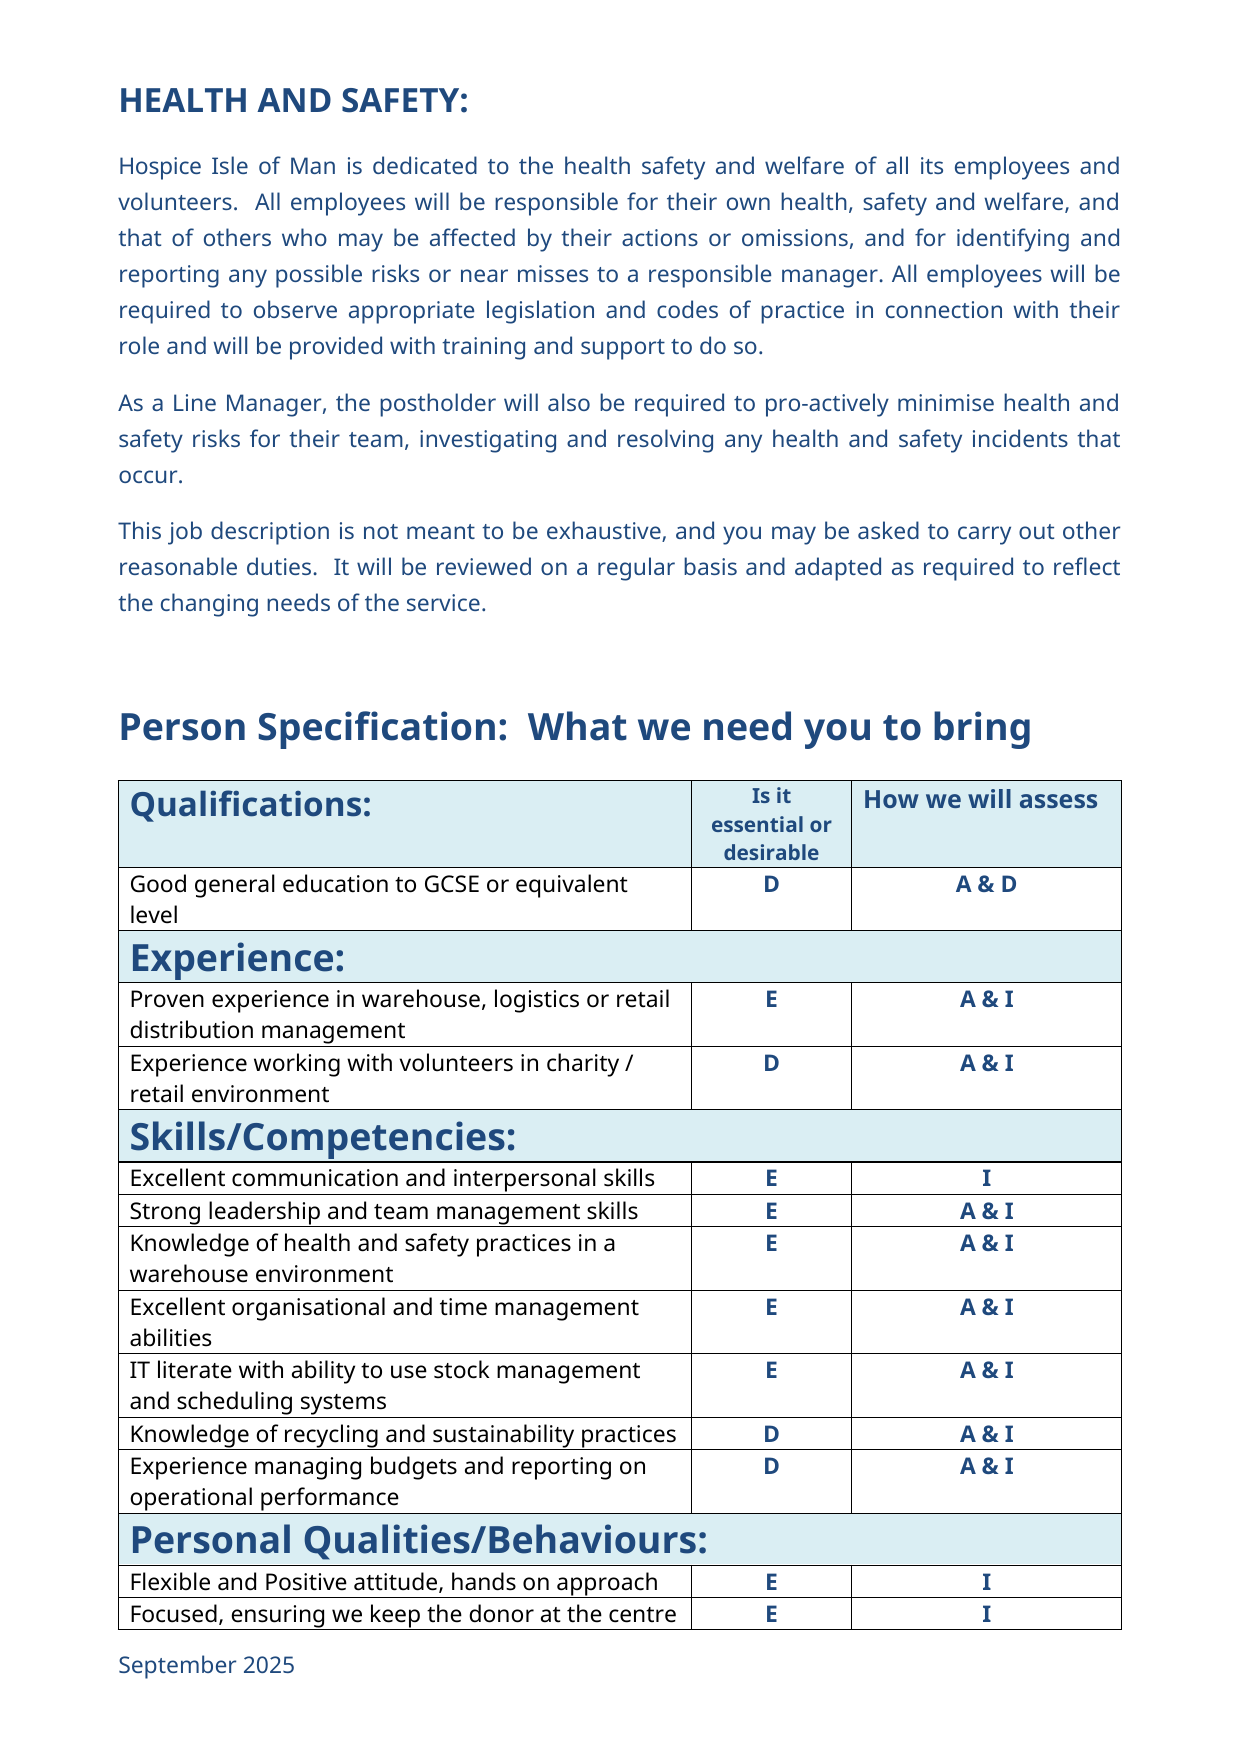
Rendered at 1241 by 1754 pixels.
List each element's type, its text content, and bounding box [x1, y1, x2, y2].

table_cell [119, 1598, 691, 1629]
table_cell E [692, 983, 851, 1046]
table_cell A & I [852, 1291, 1121, 1353]
table_cell E [692, 1566, 851, 1597]
table_cell E [692, 1354, 851, 1417]
text Hospice Isle of Man is dedicated to the health safety and welfare of all its employees and volunteers. All employees will be responsible for their own health, safety and welfare, and that of others who may be affected by their actions or omissions, and for identifying and reporting any possible risks or near misses to a responsible manager. All employees will be required to observe appropriate legislation and codes of practice in connection with their role and will be provided with training and support to do so. [118, 150, 1122, 361]
table_cell A & I [852, 1450, 1121, 1512]
table_cell I [852, 1598, 1121, 1629]
table_cell E [692, 1163, 851, 1194]
text Person Specification: What we need you to bring [118, 701, 1122, 752]
text As a Line Manager, the postholder will also be required to pro-actively minimise health and safety risks for their team, investigating and resolving any health and safety incidents that occur. [118, 387, 1122, 490]
table_cell Knowledge of health and safety practices in a warehouse environment [119, 1227, 691, 1289]
table_cell Proven experience in warehouse, logistics or retail distribution management [119, 983, 691, 1046]
table_header Is it essential or desirable [692, 781, 851, 867]
table_cell Experience working with volunteers in charity / retail environment [119, 1047, 691, 1109]
text HEALTH AND SAFETY: [118, 77, 1122, 122]
table_cell I [852, 1163, 1121, 1194]
table_cell Excellent communication and interpersonal skills [119, 1163, 691, 1194]
table_cell Excellent organisational and time management abilities [119, 1291, 691, 1353]
table_cell A & I [852, 1195, 1121, 1226]
table_cell Knowledge of recycling and sustainability practices [119, 1418, 691, 1449]
table_cell Skills/Competencies: [119, 1110, 1121, 1161]
table_cell E [692, 1598, 851, 1629]
table_header How we will assess [852, 781, 1121, 867]
table_cell A & I [852, 1418, 1121, 1449]
table_cell Strong leadership and team management skills [119, 1195, 691, 1226]
table_cell Personal Qualities/Behaviours: [119, 1514, 1121, 1564]
table_cell IT literate with ability to use stock management and scheduling systems [119, 1354, 691, 1417]
table_cell Experience: [119, 931, 1121, 982]
table_cell A & I [852, 1047, 1121, 1109]
table_cell A & I [852, 1354, 1121, 1417]
table_header Qualifications: [119, 781, 691, 867]
table_cell D [692, 1047, 851, 1109]
table_cell Experience managing budgets and reporting on operational performance [119, 1450, 691, 1512]
table_cell E [692, 1227, 851, 1289]
table_cell Flexible and Positive attitude, hands on approach [119, 1566, 691, 1597]
table_cell E [692, 1195, 851, 1226]
table_cell D [692, 1450, 851, 1512]
table_cell A & I [852, 983, 1121, 1046]
table_cell A & I [852, 1227, 1121, 1289]
table_cell E [692, 1291, 851, 1353]
table_cell Good general education to GCSE or equivalent level [119, 868, 691, 930]
text This job description is not meant to be exhaustive, and you may be asked to carry out other reasonable duties. It will be reviewed on a regular basis and adapted as required to reflect the changing needs of the service. [118, 515, 1122, 618]
table_cell A & D [852, 868, 1121, 930]
table_cell I [852, 1566, 1121, 1597]
table_cell D [692, 868, 851, 930]
table_cell D [692, 1418, 851, 1449]
